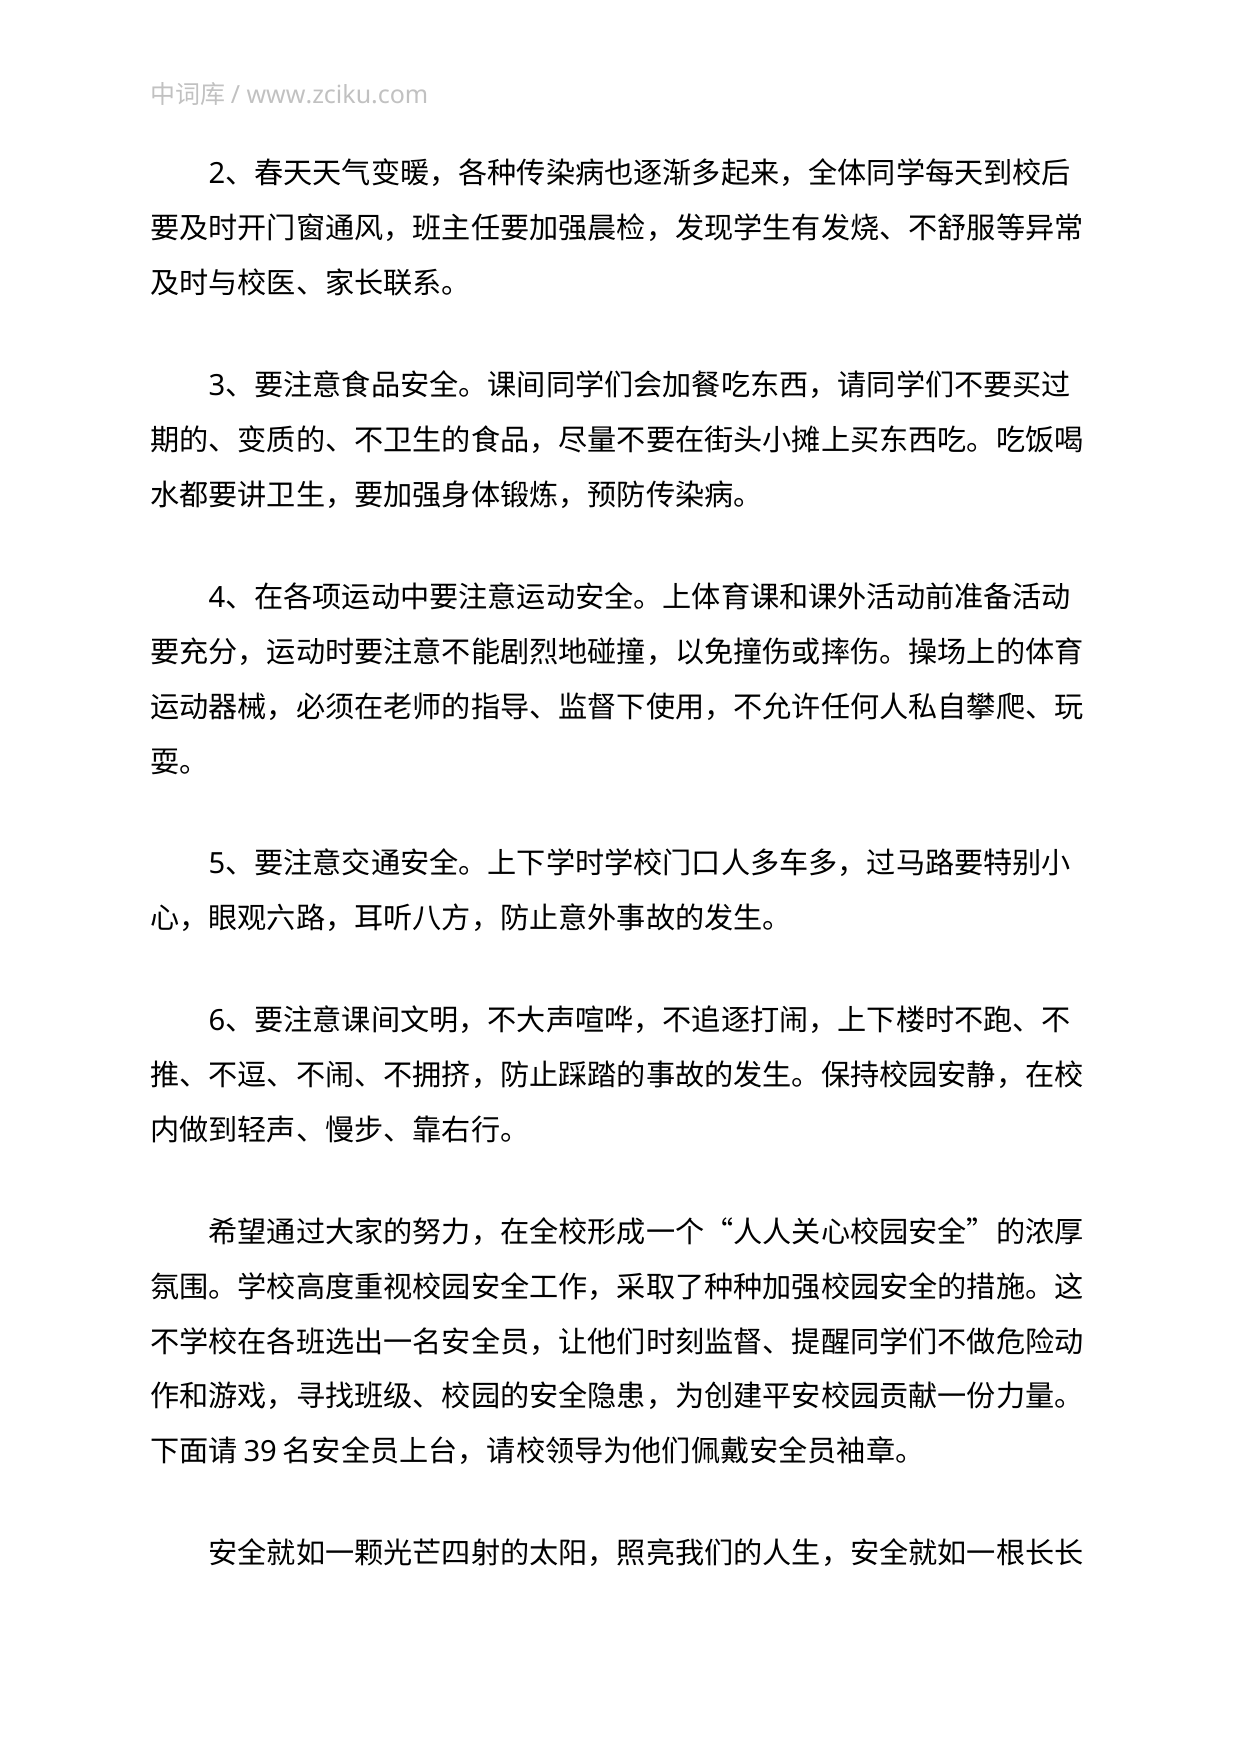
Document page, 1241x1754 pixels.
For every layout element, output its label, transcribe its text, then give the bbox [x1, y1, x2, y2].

text 5、要注意交通安全。上下学时学校门口人多车多，过马路要特别小心，眼观六路，耳听八方，防止意外事故的发生。 [150, 840, 1090, 937]
text 2、春天天气变暖，各种传染病也逐渐多起来，全体同学每天到校后要及时开门窗通风，班主任要加强晨检，发现学生有发烧、不舒服等异常及时与校医、家长联系。 [150, 150, 1090, 302]
text 4、在各项运动中要注意运动安全。上体育课和课外活动前准备活动要充分，运动时要注意不能剧烈地碰撞，以免撞伤或摔伤。操场上的体育运动器械，必须在老师的指导、监督下使用，不允许任何人私自攀爬、玩耍。 [150, 573, 1090, 780]
text 6、要注意课间文明，不大声喧哗，不追逐打闹，上下楼时不跑、不推、不逗、不闹、不拥挤，防止踩踏的事故的发生。保持校园安静，在校内做到轻声、慢步、靠右行。 [150, 997, 1090, 1149]
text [150, 1530, 1090, 1572]
text 希望通过大家的努力，在全校形成一个“人人关心校园安全”的浓厚氛围。学校高度重视校园安全工作，采取了种种加强校园安全的措施。这不学校在各班选出一名安全员，让他们时刻监督、提醒同学们不做危险动作和游戏，寻找班级、校园的安全隐患，为创建平安校园贡献一份力量。下面请39名安全员上台，请校领导为他们佩戴安全员袖章。 [150, 1208, 1090, 1470]
text 3、要注意食品安全。课间同学们会加餐吃东西，请同学们不要买过期的、变质的、不卫生的食品，尽量不要在街头小摊上买东西吃。吃饭喝水都要讲卫生，要加强身体锻炼，预防传染病。 [150, 362, 1090, 514]
